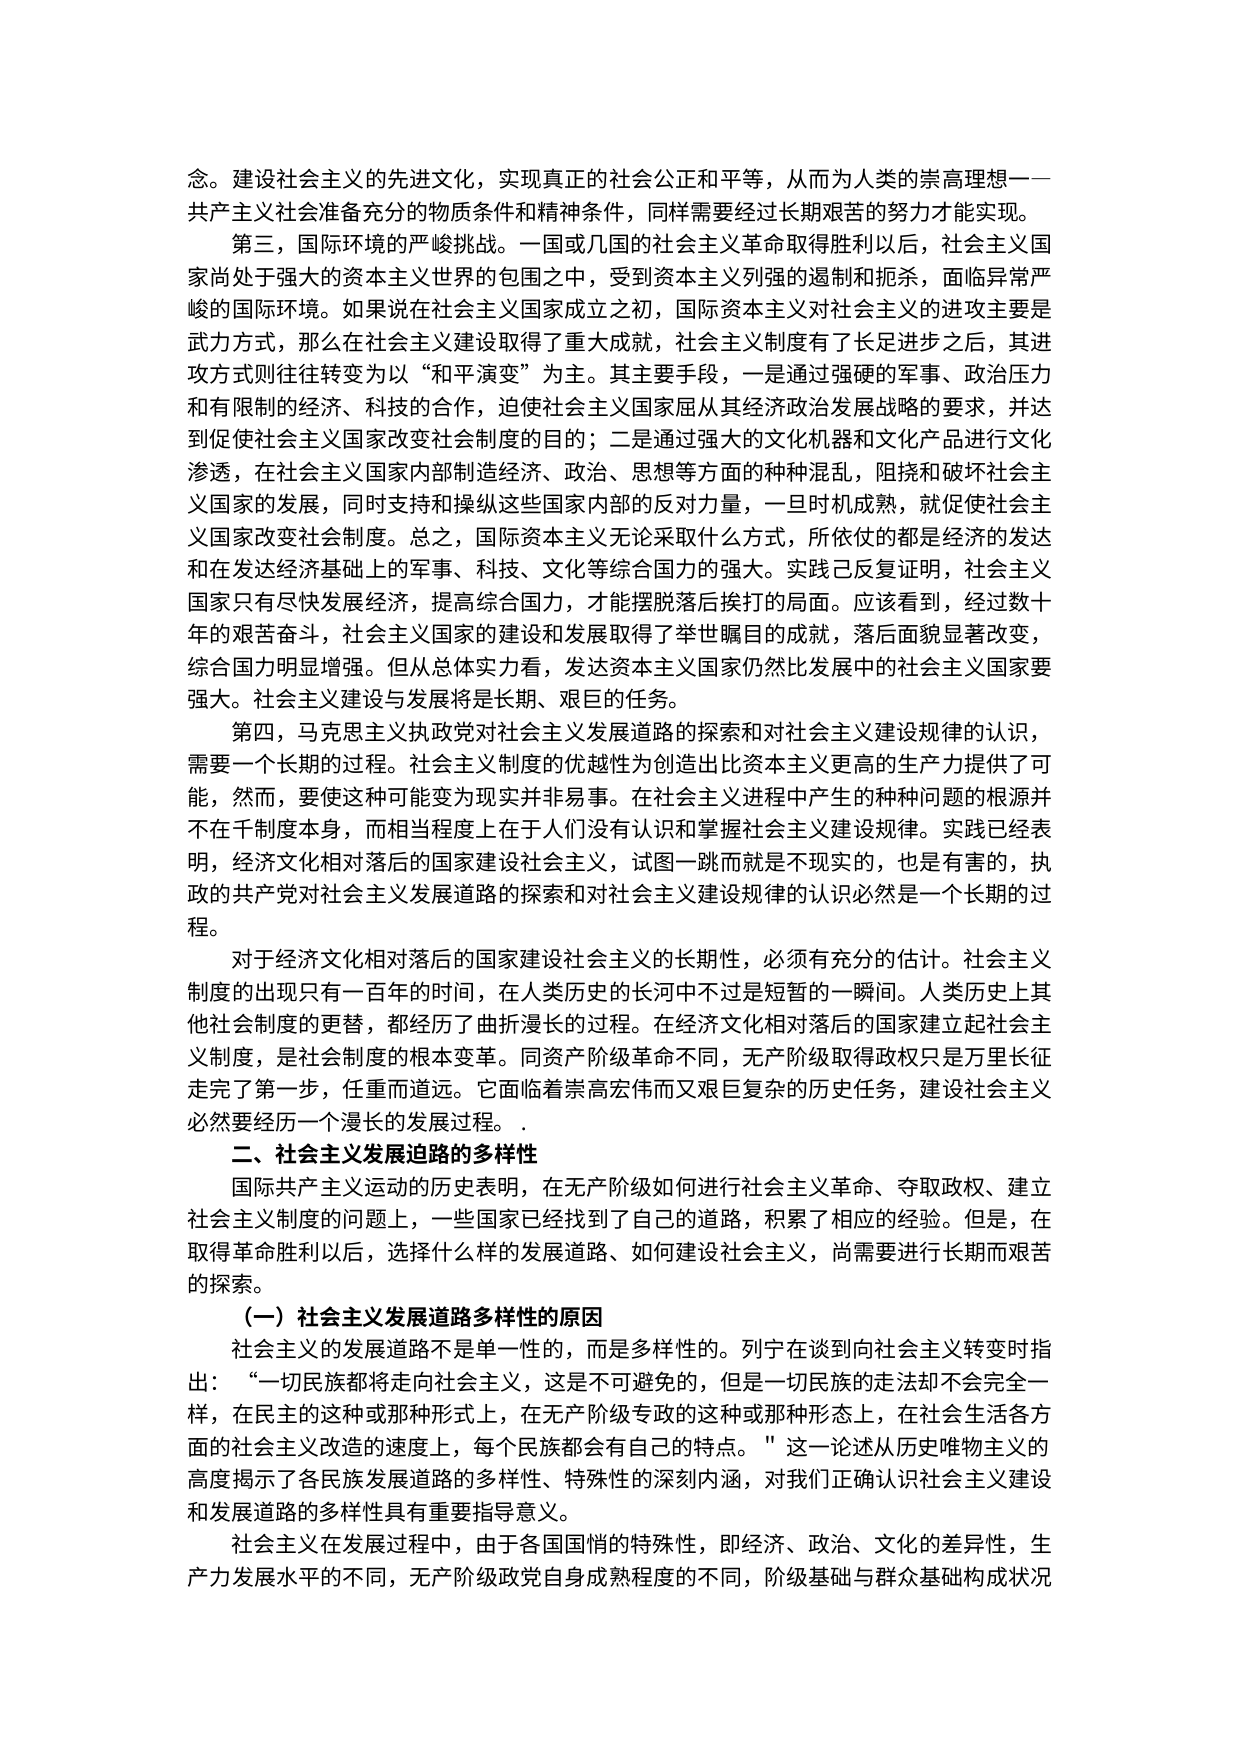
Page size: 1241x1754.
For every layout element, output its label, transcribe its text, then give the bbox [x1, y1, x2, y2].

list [187, 162, 1053, 227]
list 二、社会主义发展迫路的多样性 [187, 1137, 1053, 1169]
list 第三，国际环境的严峻挑战。一国或几国的社会主义革命取得胜利以后，社会主义国家尚处于强大的资本主义世界的包围之中，受到资本主义列强的遏制和扼杀，面临异常严峻的国际环境。如果说在社会主义国家成立之初，国际资本主义对社会主义的进攻主要是武力方式，那么在社会主义建设取得了重大成就，社会主义制度有了长足进步之后，其进攻方式则往往转变为以“和平演变”为主。其主要手段，一是通过强硬的军事、政治压力和有限制的经济、科技的合作，迫使社会主义国家屈从其经济政治发展战略的要求，并达到促使社会主义国家改变社会制度的目的；二是通过强大的文化机器和文化产品进行文化渗透，在社会主义国家内部制造经济、政治、思想等方面的种种混乱，阻挠和破坏社会主义国家的发展，同时支持和操纵这些国家内部的反对力量，一旦时机成熟，就促使社会主义国家改变社会制度。总之，国际资本主义无论采取什么方式，所依仗的都是经济的发达和在发达经济基础上的军事、科技、文化等综合国力的强大。实践己反复证明，社会主义国家只有尽快发展经济，提高综合国力，才能摆脱落后挨打的局面。应该看到，经过数十年的艰苦奋斗，社会主义国家的建设和发展取得了举世瞩目的成就，落后面貌显著改变，综合国力明显增强。但从总体实力看，发达资本主义国家仍然比发展中的社会主义国家要强大。社会主义建设与发展将是长期、艰巨的任务。 [187, 227, 1053, 714]
list （一）社会主义发展道路多样性的原因 [187, 1299, 1053, 1332]
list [187, 1527, 1053, 1592]
list 国际共产主义运动的历史表明，在无产阶级如何进行社会主义革命、夺取政权、建立社会主义制度的问题上，一些国家已经找到了自己的道路，积累了相应的经验。但是，在取得革命胜利以后，选择什么样的发展道路、如何建设社会主义，尚需要进行长期而艰苦的探索。 [187, 1169, 1053, 1299]
list 对于经济文化相对落后的国家建设社会主义的长期性，必须有充分的估计。社会主义制度的出现只有一百年的时间，在人类历史的长河中不过是短暂的一瞬间。人类历史上其他社会制度的更替，都经历了曲折漫长的过程。在经济文化相对落后的国家建立起社会主义制度，是社会制度的根本变革。同资产阶级革命不同，无产阶级取得政权只是万里长征走完了第一步，任重而道远。它面临着崇高宏伟而又艰巨复杂的历史任务，建设社会主义必然要经历一个漫长的发展过程。 . [187, 942, 1053, 1137]
list 社会主义的发展道路不是单一性的，而是多样性的。列宁在谈到向社会主义转变时指出： “一切民族都将走向社会主义，这是不可避免的，但是一切民族的走法却不会完全一样，在民主的这种或那种形式上，在无产阶级专政的这种或那种形态上，在社会生活各方面的社会主义改造的速度上，每个民族都会有自己的特点。＂ 这一论述从历史唯物主义的高度揭示了各民族发展道路的多样性、特殊性的深刻内涵，对我们正确认识社会主义建设和发展道路的多样性具有重要指导意义。 [187, 1332, 1053, 1527]
list 第四，马克思主义执政党对社会主义发展道路的探索和对社会主义建设规律的认识，需要一个长期的过程。社会主义制度的优越性为创造出比资本主义更高的生产力提供了可能，然而，要使这种可能变为现实并非易事。在社会主义进程中产生的种种问题的根源并不在千制度本身，而相当程度上在于人们没有认识和掌握社会主义建设规律。实践已经表明，经济文化相对落后的国家建设社会主义，试图一跳而就是不现实的，也是有害的，执政的共产党对社会主义发展道路的探索和对社会主义建设规律的认识必然是一个长期的过程。 [187, 714, 1053, 942]
